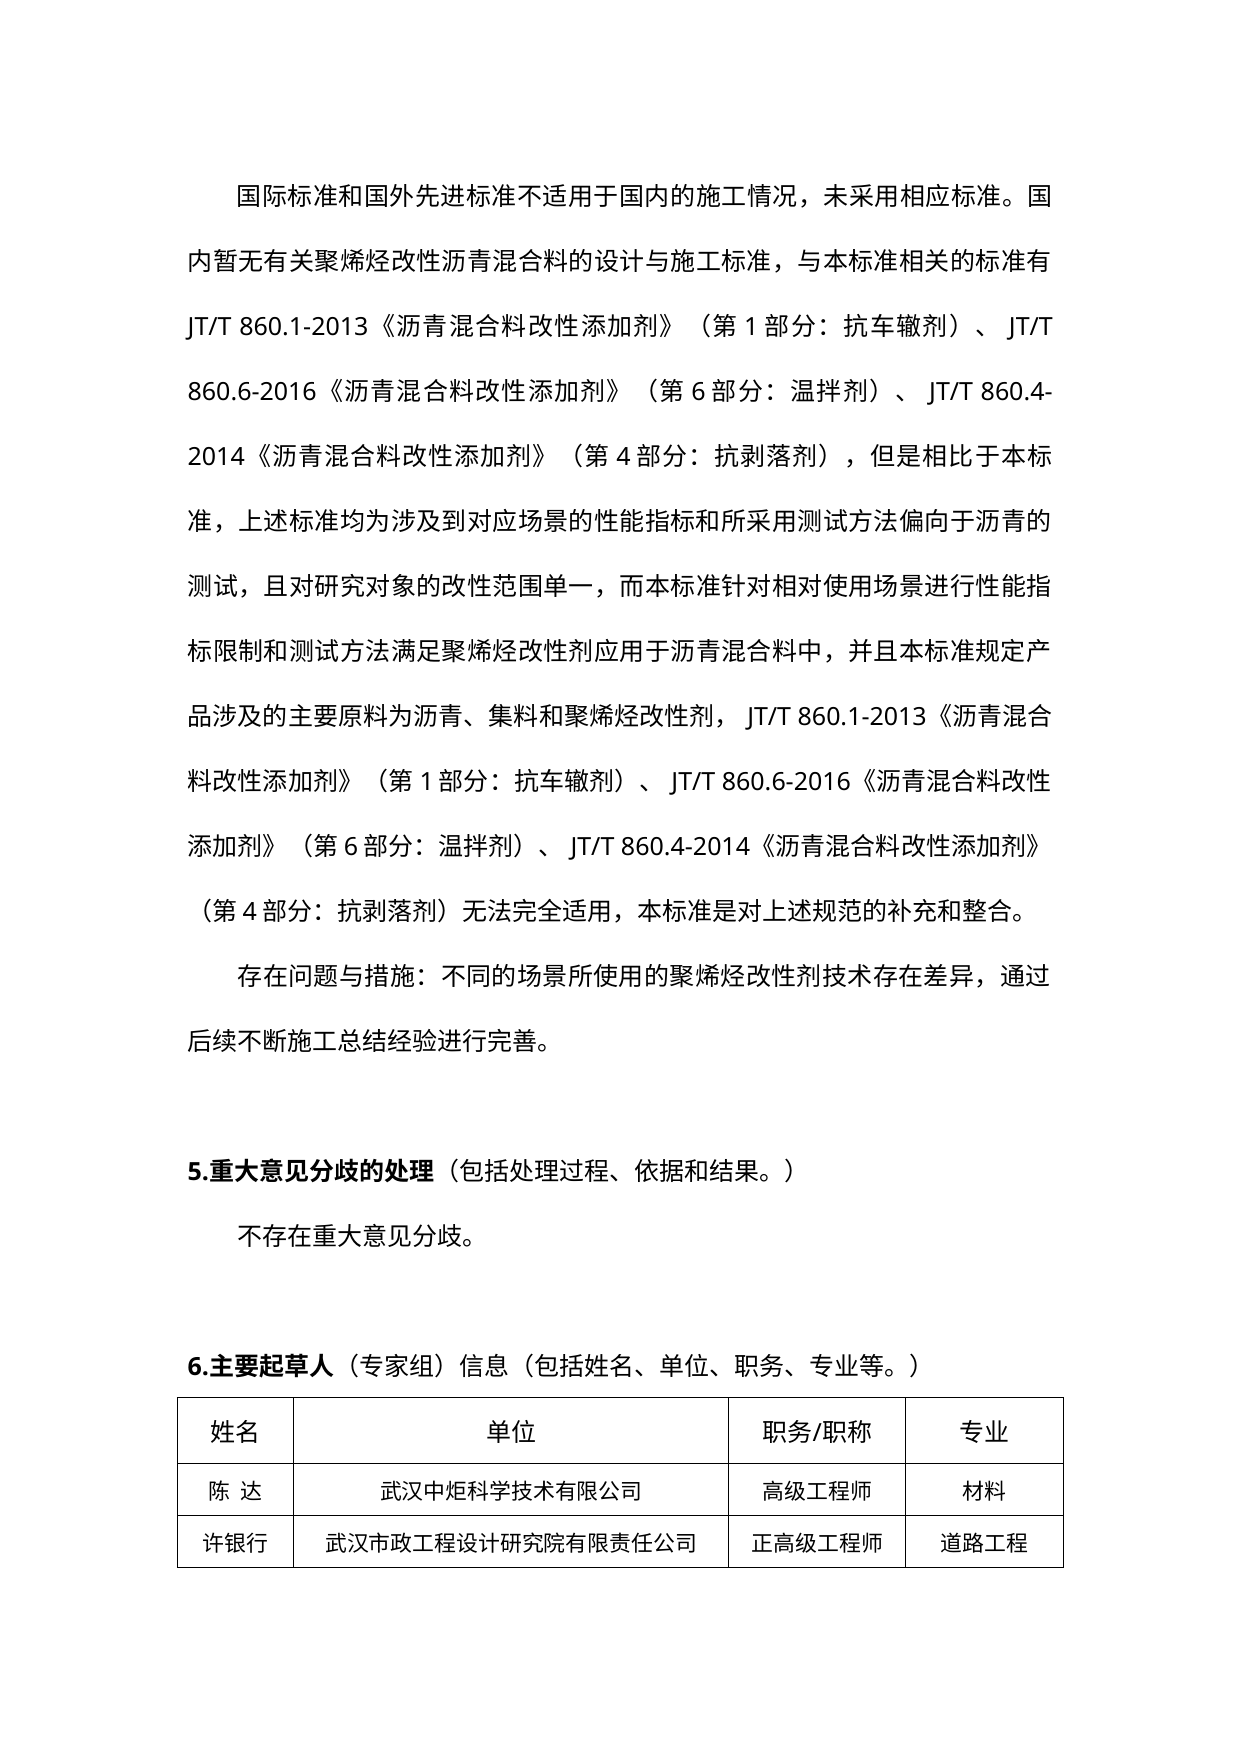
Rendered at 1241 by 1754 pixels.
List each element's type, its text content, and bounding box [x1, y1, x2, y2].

text 存在问题与措施：不同的场景所使用的聚烯烃改性剂技术存在差异，通过后续不断施工总结经验进行完善。 [187, 942, 1053, 1072]
table_cell 陈 达 [178, 1464, 293, 1515]
list 6.主要起草人（专家组）信息（包括姓名、单位、职务、专业等。） [187, 1332, 1053, 1397]
table_cell 高级工程师 [729, 1464, 905, 1515]
table_cell 武汉中炬科学技术有限公司 [294, 1464, 728, 1515]
table_header 专业 [906, 1398, 1063, 1463]
table_cell 武汉市政工程设计研究院有限责任公司 [294, 1516, 728, 1567]
table_cell 材料 [906, 1464, 1063, 1515]
text 不存在重大意见分歧。 [187, 1202, 1053, 1267]
table_header 职务/职称 [729, 1398, 905, 1463]
table_header 姓名 [178, 1398, 293, 1463]
table_cell 许银行 [178, 1516, 293, 1567]
table_cell 道路工程 [906, 1516, 1063, 1567]
text 5.重大意见分歧的处理（包括处理过程、依据和结果。） [187, 1137, 1053, 1202]
table_cell 正高级工程师 [729, 1516, 905, 1567]
text 国际标准和国外先进标准不适用于国内的施工情况，未采用相应标准。国内暂无有关聚烯烃改性沥青混合料的设计与施工标准，与本标准相关的标准有JT/T 860.1-2013《沥青混合料改性添加剂》（第1部分：抗车辙剂）、 JT/T 860.6-2016《沥青混合料改性添加剂》（第6部分：温拌剂）、 JT/T 860.4-2014《沥青混合料改性添加剂》（第4部分：抗剥落剂），但是相比于本标准，上述标准均为涉及到对应场景的性能指标和所采用测试方法偏向于沥青的测试，且对研究对象的改性范围单一，而本标准针对相对使用场景进行性能指标限制和测试方法满足聚烯烃改性剂应用于沥青混合料中，并且本标准规定产品涉及的主要原料为沥青、集料和聚烯烃改性剂， JT/T 860.1-2013《沥青混合料改性添加剂》（第1部分：抗车辙剂）、 JT/T 860.6-2016《沥青混合料改性添加剂》（第6部分：温拌剂）、 JT/T 860.4-2014《沥青混合料改性添加剂》（第4部分：抗剥落剂）无法完全适用，本标准是对上述规范的补充和整合。 [187, 162, 1053, 942]
table_header 单位 [294, 1398, 728, 1463]
